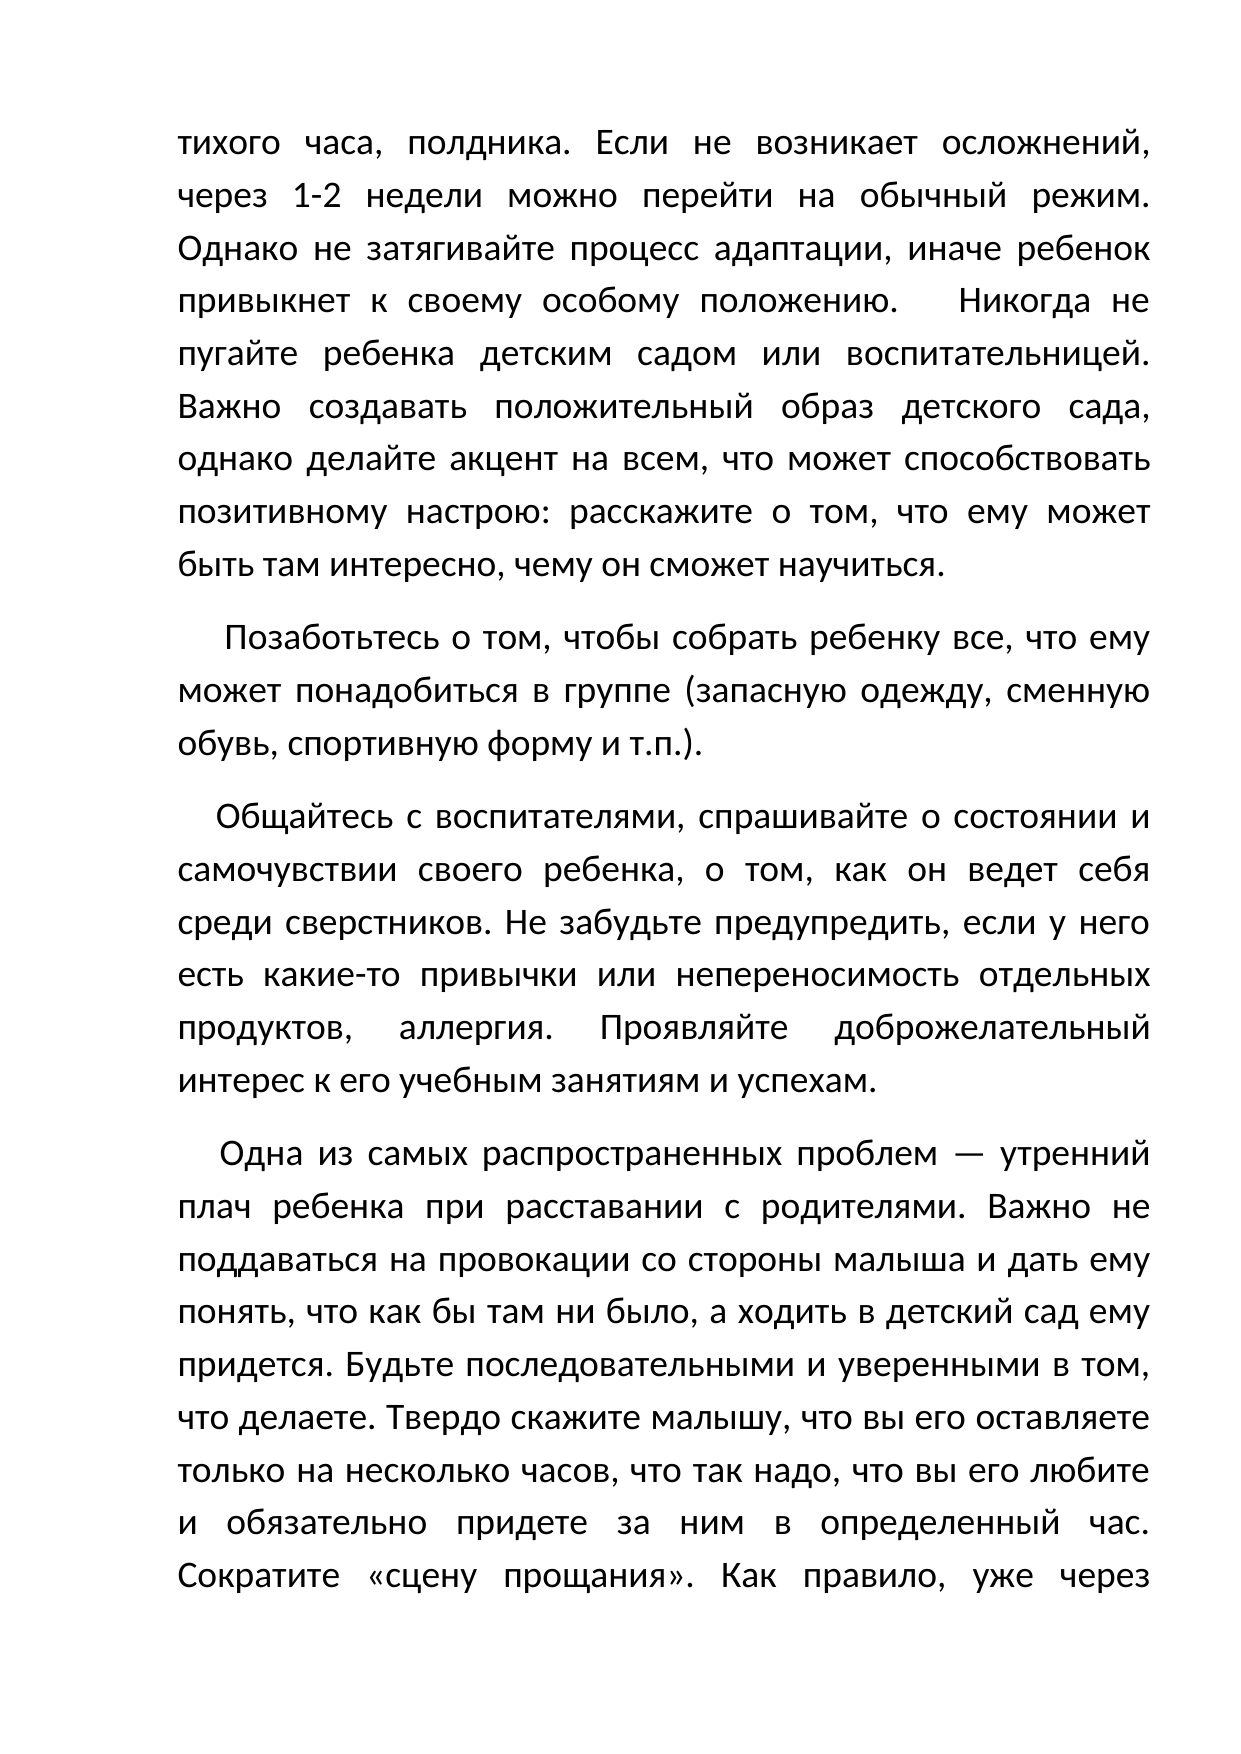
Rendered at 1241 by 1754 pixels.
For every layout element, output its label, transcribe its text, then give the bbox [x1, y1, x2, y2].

text Общайтесь с воспитателями, спрашивайте о состоянии и самочувствии своего ребенка, о том, как он ведет себя среди сверстников. Не забудьте предупредить, если у него есть какие-то привычки или непереносимость отдельных продуктов, аллергия. Проявляйте доброжелательный интерес к его учебным занятиям и успехам. [177, 792, 1152, 1102]
text Позаботьтесь о том, чтобы собрать ребенку все, что ему может понадобиться в группе (запасную одежду, сменную обувь, спортивную форму и т.п.). [177, 613, 1152, 764]
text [177, 1129, 1152, 1597]
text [177, 118, 1152, 586]
